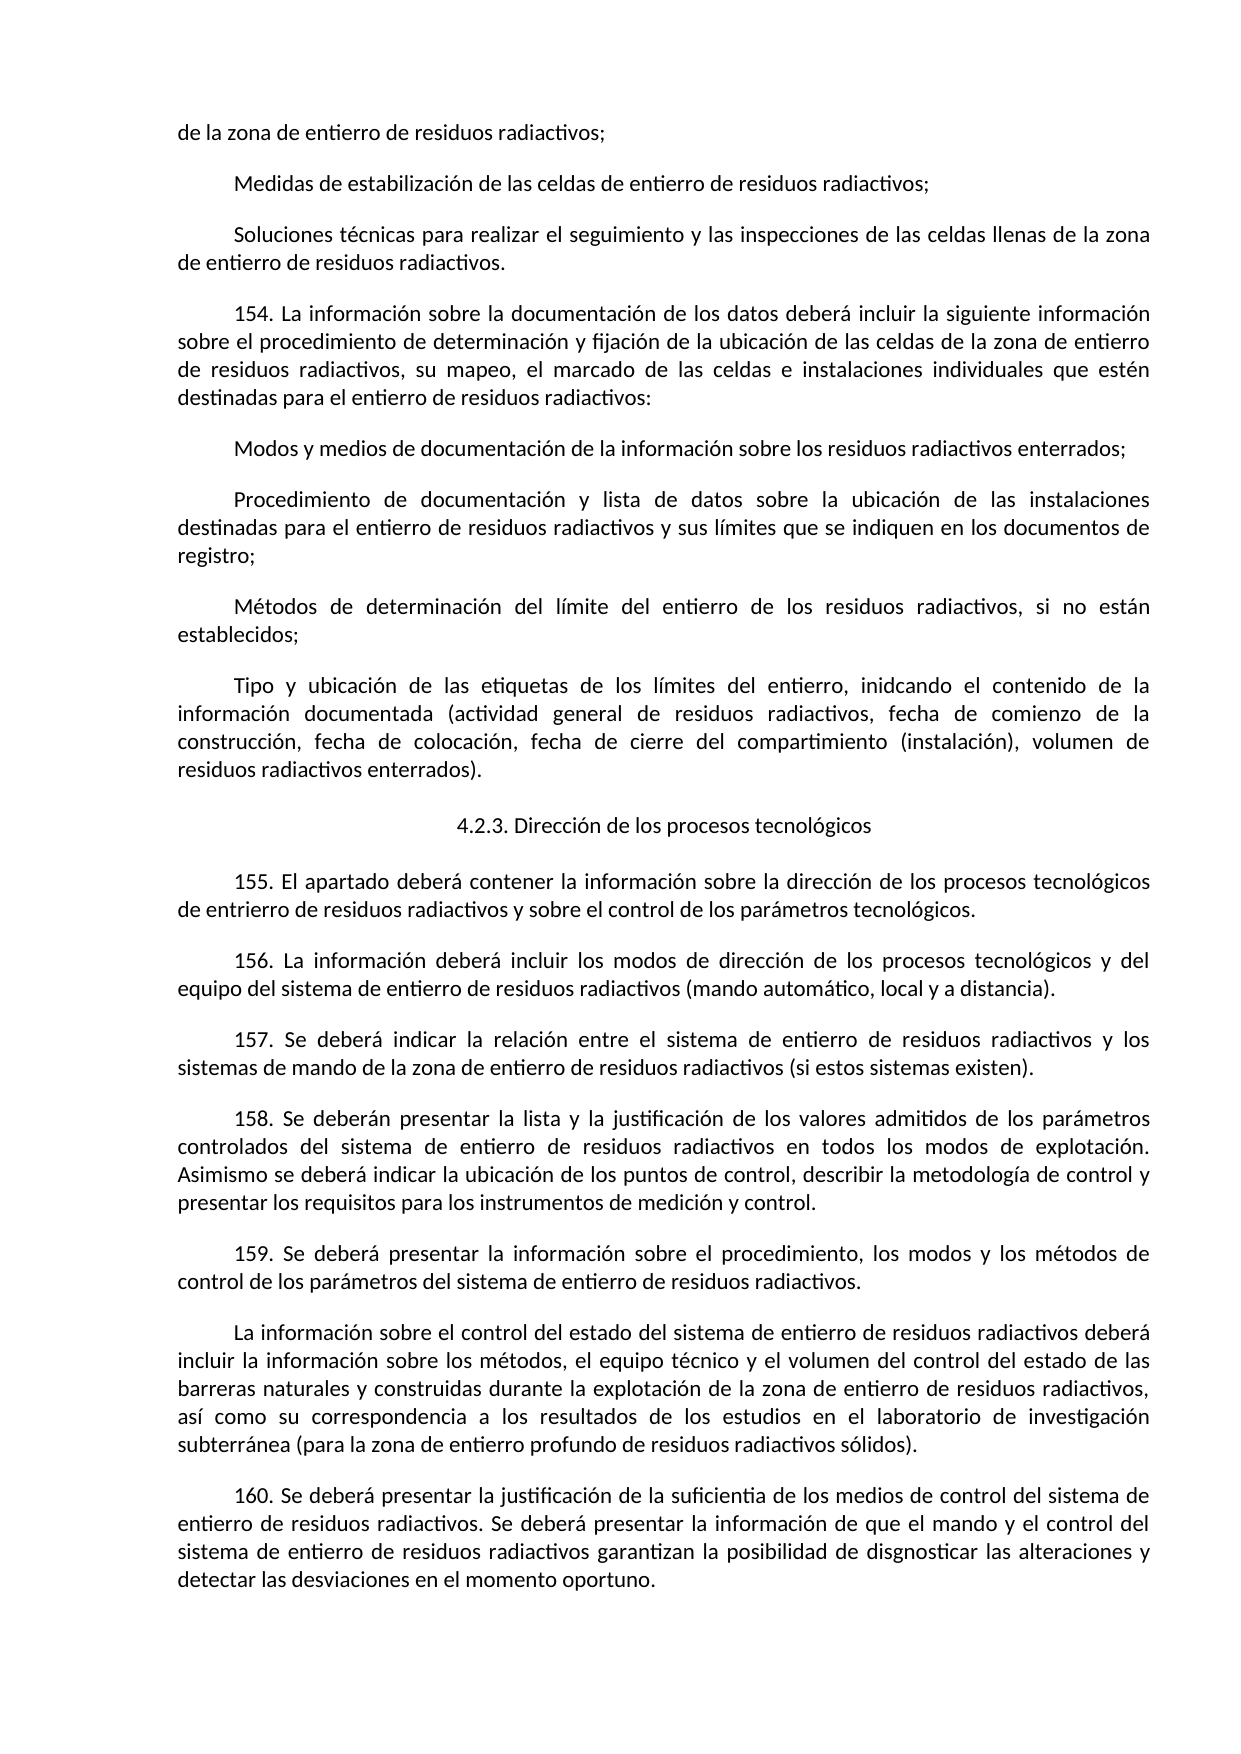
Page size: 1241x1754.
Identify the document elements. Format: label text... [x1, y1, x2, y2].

text 158. Se deberán presentar la lista y la justificación de los valores admitidos de los parámetros controlados del sistema de entierro de residuos radiactivos en todos los modos de explotación. Asimismo se deberá indicar la ubicación de los puntos de control, describir la metodología de control y presentar los requisitos para los instrumentos de medición y control. [177, 1104, 1152, 1216]
text La información sobre el control del estado del sistema de entierro de residuos radiactivos deberá incluir la información sobre los métodos, el equipo técnico y el volumen del control del estado de las barreras naturales y construidas durante la explotación de la zona de entierro de residuos radiactivos, así como su correspondencia a los resultados de los estudios en el laboratorio de investigación subterránea (para la zona de entierro profundo de residuos radiactivos sólidos). [177, 1318, 1152, 1458]
text 155. El apartado deberá contener la información sobre la dirección de los procesos tecnológicos de entrierro de residuos radiactivos y sobre el control de los parámetros tecnológicos. [177, 867, 1152, 923]
text 154. La información sobre la documentación de los datos deberá incluir la siguiente información sobre el procedimiento de determinación y fijación de la ubicación de las celdas de la zona de entierro de residuos radiactivos, su mapeo, el marcado de las celdas e instalaciones individuales que estén destinadas para el entierro de residuos radiactivos: [177, 299, 1152, 411]
text Medidas de estabilización de las celdas de entierro de residuos radiactivos; [177, 169, 1152, 197]
text Procedimiento de documentación y lista de datos sobre la ubicación de las instalaciones destinadas para el entierro de residuos radiactivos y sus límites que se indiquen en los documentos de registro; [177, 485, 1152, 569]
text 157. Se deberá indicar la relación entre el sistema de entierro de residuos radiactivos y los sistemas de mando de la zona de entierro de residuos radiactivos (si estos sistemas existen). [177, 1025, 1152, 1081]
text 156. La información deberá incluir los modos de dirección de los procesos tecnológicos y del equipo del sistema de entierro de residuos radiactivos (mando automático, local y a distancia). [177, 946, 1152, 1002]
text 4.2.3. Dirección de los procesos tecnológicos [177, 811, 1152, 839]
text Modos y medios de documentación de la información sobre los residuos radiactivos enterrados; [177, 434, 1152, 462]
text Soluciones técnicas para realizar el seguimiento y las inspecciones de las celdas llenas de la zona de entierro de residuos radiactivos. [177, 220, 1152, 276]
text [177, 118, 1152, 146]
text 159. Se deberá presentar la información sobre el procedimiento, los modos y los métodos de control de los parámetros del sistema de entierro de residuos radiactivos. [177, 1239, 1152, 1295]
text Tipo y ubicación de las etiquetas de los límites del entierro, inidcando el contenido de la información documentada (actividad general de residuos radiactivos, fecha de comienzo de la construcción, fecha de colocación, fecha de cierre del compartimiento (instalación), volumen de residuos radiactivos enterrados). [177, 671, 1152, 783]
text 160. Se deberá presentar la justificación de la suficientia de los medios de control del sistema de entierro de residuos radiactivos. Se deberá presentar la información de que el mando y el control del sistema de entierro de residuos radiactivos garantizan la posibilidad de disgnosticar las alteraciones y detectar las desviaciones en el momento oportuno. [177, 1481, 1152, 1593]
text Métodos de determinación del límite del entierro de los residuos radiactivos, si no están establecidos; [177, 592, 1152, 648]
